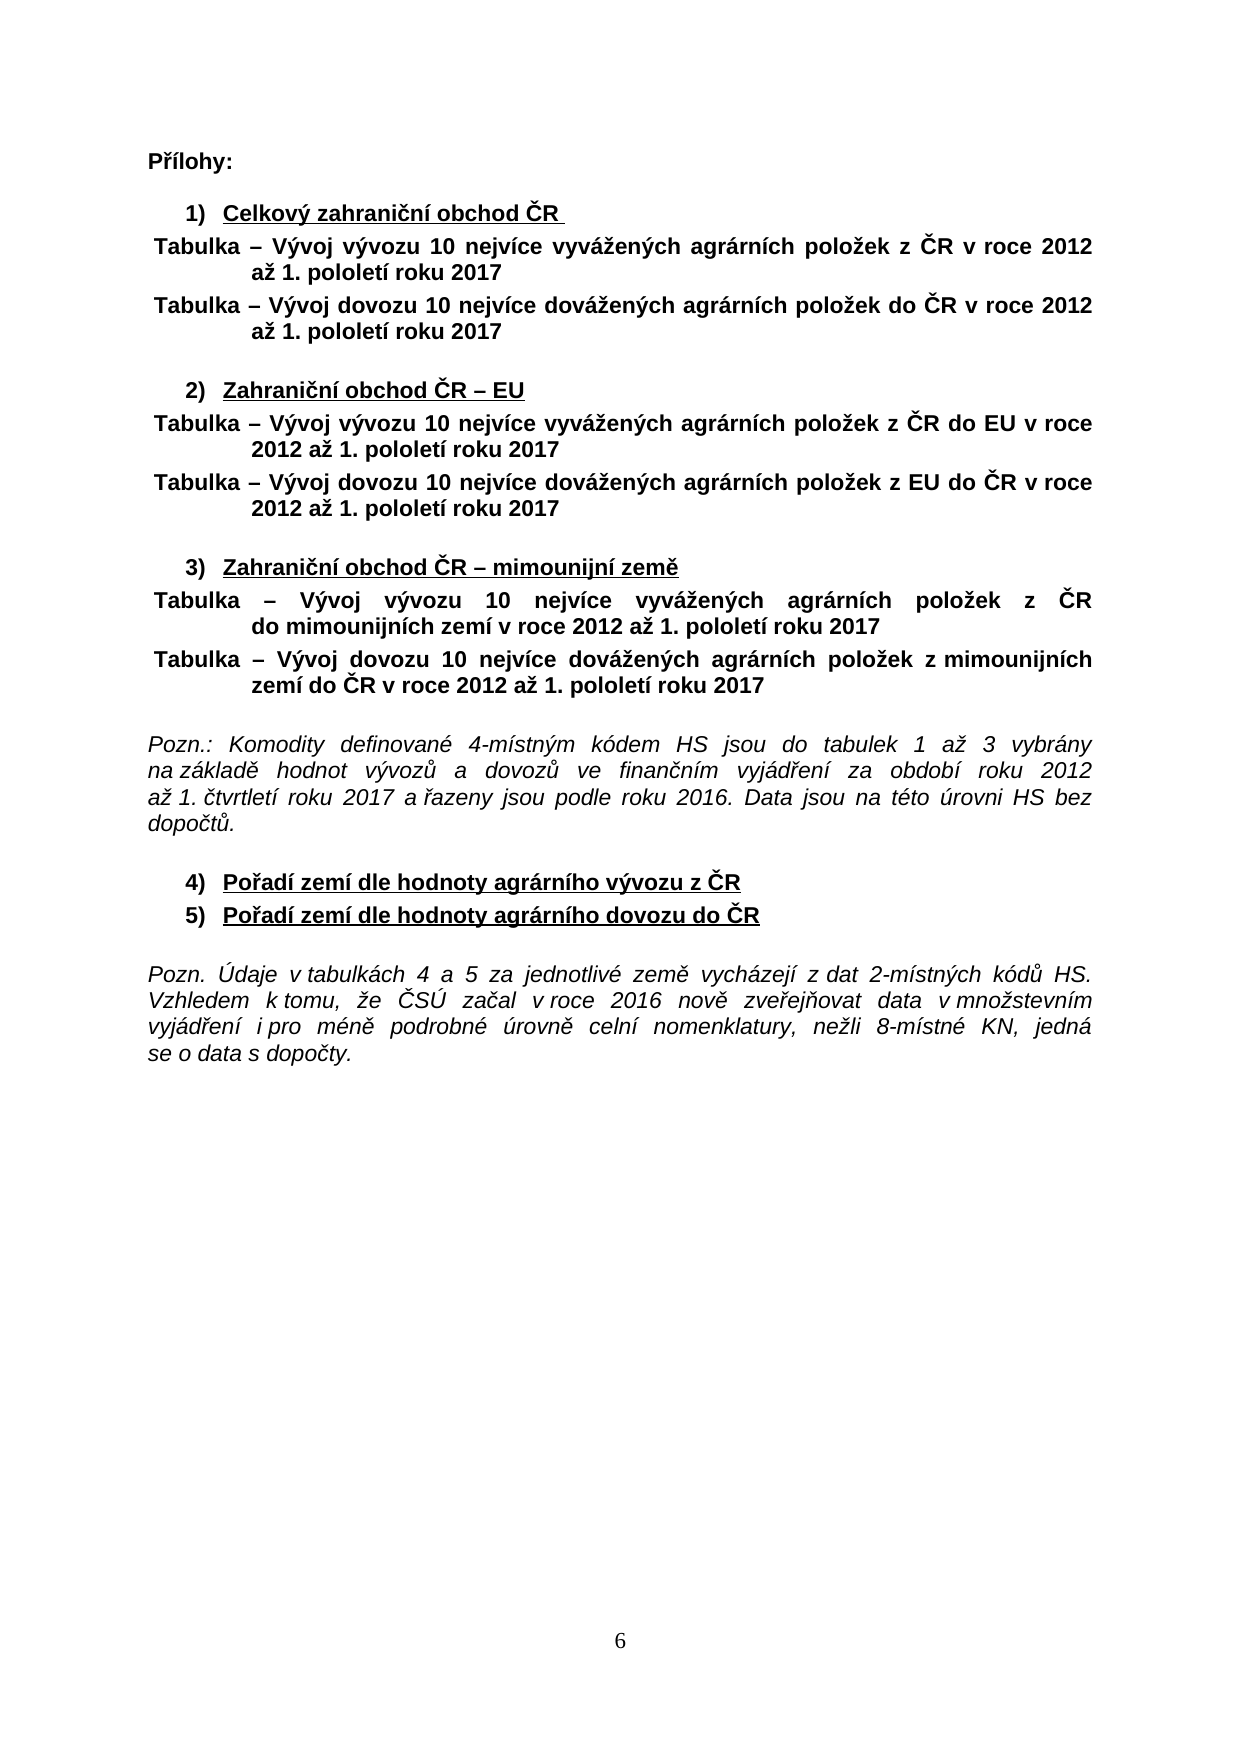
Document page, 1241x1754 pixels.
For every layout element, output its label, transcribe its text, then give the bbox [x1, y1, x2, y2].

list Zahraniční obchod ČR – mimounijní země [185, 554, 1092, 581]
text Tabulka – Vývoj vývozu 10 nejvíce vyvážených agrárních položek z ČR do mimounijních zemí v roce 2012 až 1. pololetí roku 2017 [153, 587, 1092, 639]
list Pořadí zemí dle hodnoty agrárního dovozu do ČR [185, 902, 1092, 928]
text Tabulka – Vývoj dovozu 10 nejvíce dovážených agrárních položek z EU do ČR v roce 2012 až 1. pololetí roku 2017 [153, 469, 1092, 522]
text Tabulka – Vývoj vývozu 10 nejvíce vyvážených agrárních položek z ČR v roce 2012 až 1. pololetí roku 2017 [153, 233, 1092, 286]
text Tabulka – Vývoj dovozu 10 nejvíce dovážených agrárních položek z mimounijních zemí do ČR v roce 2012 až 1. pololetí roku 2017 [153, 646, 1092, 698]
list Zahraniční obchod ČR – EU [185, 377, 1092, 404]
text Přílohy: [148, 148, 1092, 174]
text Tabulka – Vývoj dovozu 10 nejvíce dovážených agrárních položek do ČR v roce 2012 až 1. pololetí roku 2017 [153, 292, 1092, 345]
list Pořadí zemí dle hodnoty agrárního vývozu z ČR [185, 869, 1092, 895]
text Pozn.: Komodity definované 4-místným kódem HS jsou do tabulek 1 až 3 vybrány na základě hodnot vývozů a dovozů ve finančním vyjádření za období roku 2012 až 1. čtvrtletí roku 2017 a řazeny jsou podle roku 2016. Data jsou na této úrovni HS bez dopočtů. [148, 731, 1092, 836]
text Pozn. Údaje v tabulkách 4 a 5 za jednotlivé země vycházejí z dat 2-místných kódů HS. Vzhledem k tomu, že ČSÚ začal v roce 2016 nově zveřejňovat data v množstevním vyjádření i pro méně podrobné úrovně celní nomenklatury, nežli 8-místné KN, jedná se o data s dopočty. [148, 961, 1092, 1066]
text Tabulka – Vývoj vývozu 10 nejvíce vyvážených agrárních položek z ČR do EU v roce 2012 až 1. pololetí roku 2017 [153, 410, 1092, 463]
list Celkový zahraniční obchod ČR [185, 200, 1092, 227]
